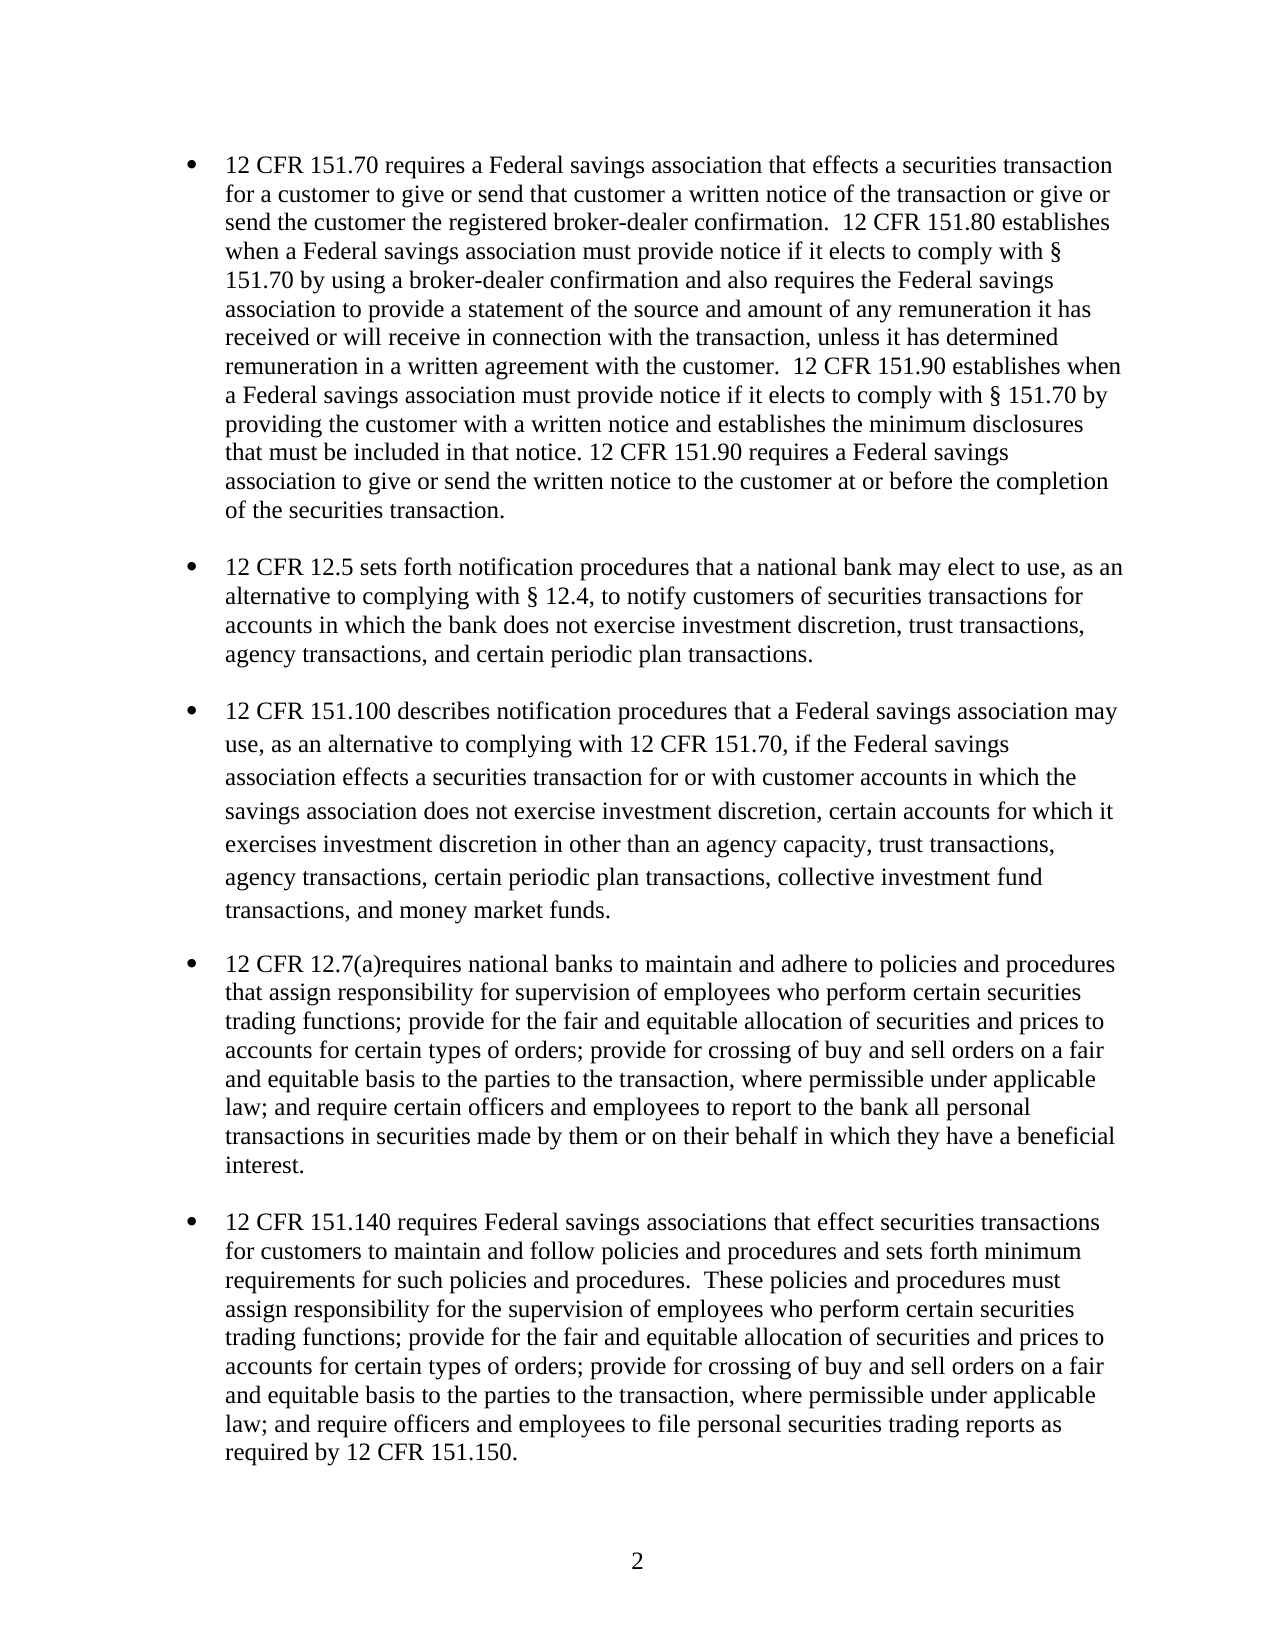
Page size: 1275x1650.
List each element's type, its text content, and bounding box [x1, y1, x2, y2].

list 12 CFR 151.140 requires Federal savings associations that effect securities transactions for customers to maintain and follow policies and procedures and sets forth minimum requirements for such policies and procedures. These policies and procedures must assign responsibility for the supervision of employees who perform certain securities trading functions; provide for the fair and equitable allocation of securities and prices to accounts for certain types of orders; provide for crossing of buy and sell orders on a fair and equitable basis to the parties to the transaction, where permissible under applicable law; and require officers and employees to file personal securities trading reports as required by 12 CFR 151.150. [187, 1207, 1125, 1466]
list 12 CFR 151.70 requires a Federal savings association that effects a securities transaction for a customer to give or send that customer a written notice of the transaction or give or send the customer the registered broker-dealer confirmation. 12 CFR 151.80 establishes when a Federal savings association must provide notice if it elects to comply with § 151.70 by using a broker-dealer confirmation and also requires the Federal savings association to provide a statement of the source and amount of any remuneration it has received or will receive in connection with the transaction, unless it has determined remuneration in a written agreement with the customer. 12 CFR 151.90 establishes when a Federal savings association must provide notice if it elects to comply with § 151.70 by providing the customer with a written notice and establishes the minimum disclosures that must be included in that notice. 12 CFR 151.90 requires a Federal savings association to give or send the written notice to the customer at or before the completion of the securities transaction. [187, 150, 1125, 524]
list 12 CFR 12.5 sets forth notification procedures that a national bank may elect to use, as an alternative to complying with § 12.4, to notify customers of securities transactions for accounts in which the bank does not exercise investment discretion, trust transactions, agency transactions, and certain periodic plan transactions. [187, 552, 1125, 667]
list 12 CFR 12.7(a)requires national banks to maintain and adhere to policies and procedures that assign responsibility for supervision of employees who perform certain securities trading functions; provide for the fair and equitable allocation of securities and prices to accounts for certain types of orders; provide for crossing of buy and sell orders on a fair and equitable basis to the parties to the transaction, where permissible under applicable law; and require certain officers and employees to report to the bank all personal transactions in securities made by them or on their behalf in which they have a beneficial interest. [187, 949, 1125, 1179]
list 12 CFR 151.100 describes notification procedures that a Federal savings association may use, as an alternative to complying with 12 CFR 151.70, if the Federal savings association effects a securities transaction for or with customer accounts in which the savings association does not exercise investment discretion, certain accounts for which it exercises investment discretion in other than an agency capacity, trust transactions, agency transactions, certain periodic plan transactions, collective investment fund transactions, and money market funds. [187, 696, 1125, 923]
